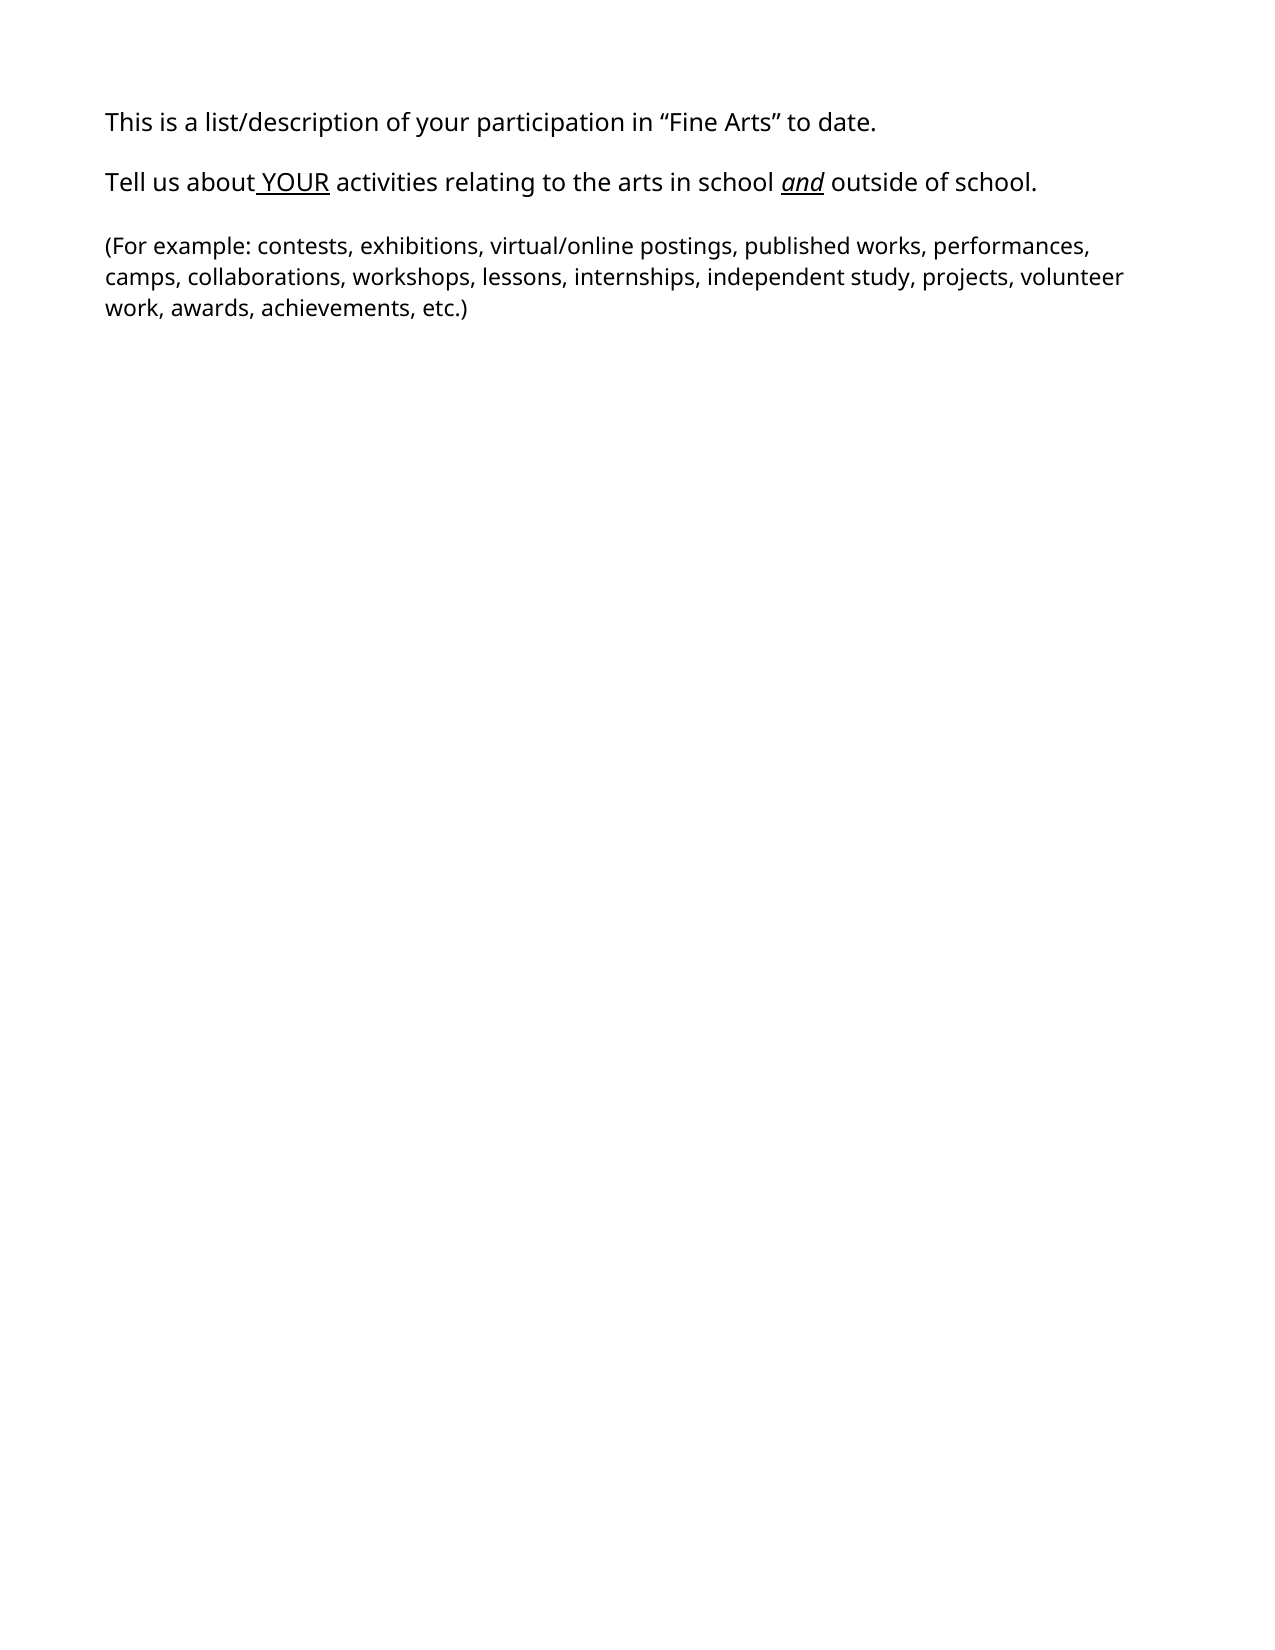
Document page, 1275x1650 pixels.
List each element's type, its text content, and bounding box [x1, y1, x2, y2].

text (For example: contests, exhibitions, virtual/online postings, published works, performances, camps, collaborations, workshops, lessons, internships, independent study, projects, volunteer work, awards, achievements, etc.) [105, 230, 1170, 324]
text This is a list/description of your participation in “Fine Arts” to date. [105, 105, 1170, 139]
text Tell us about YOUR activities relating to the arts in school and outside of school. [105, 164, 1170, 199]
